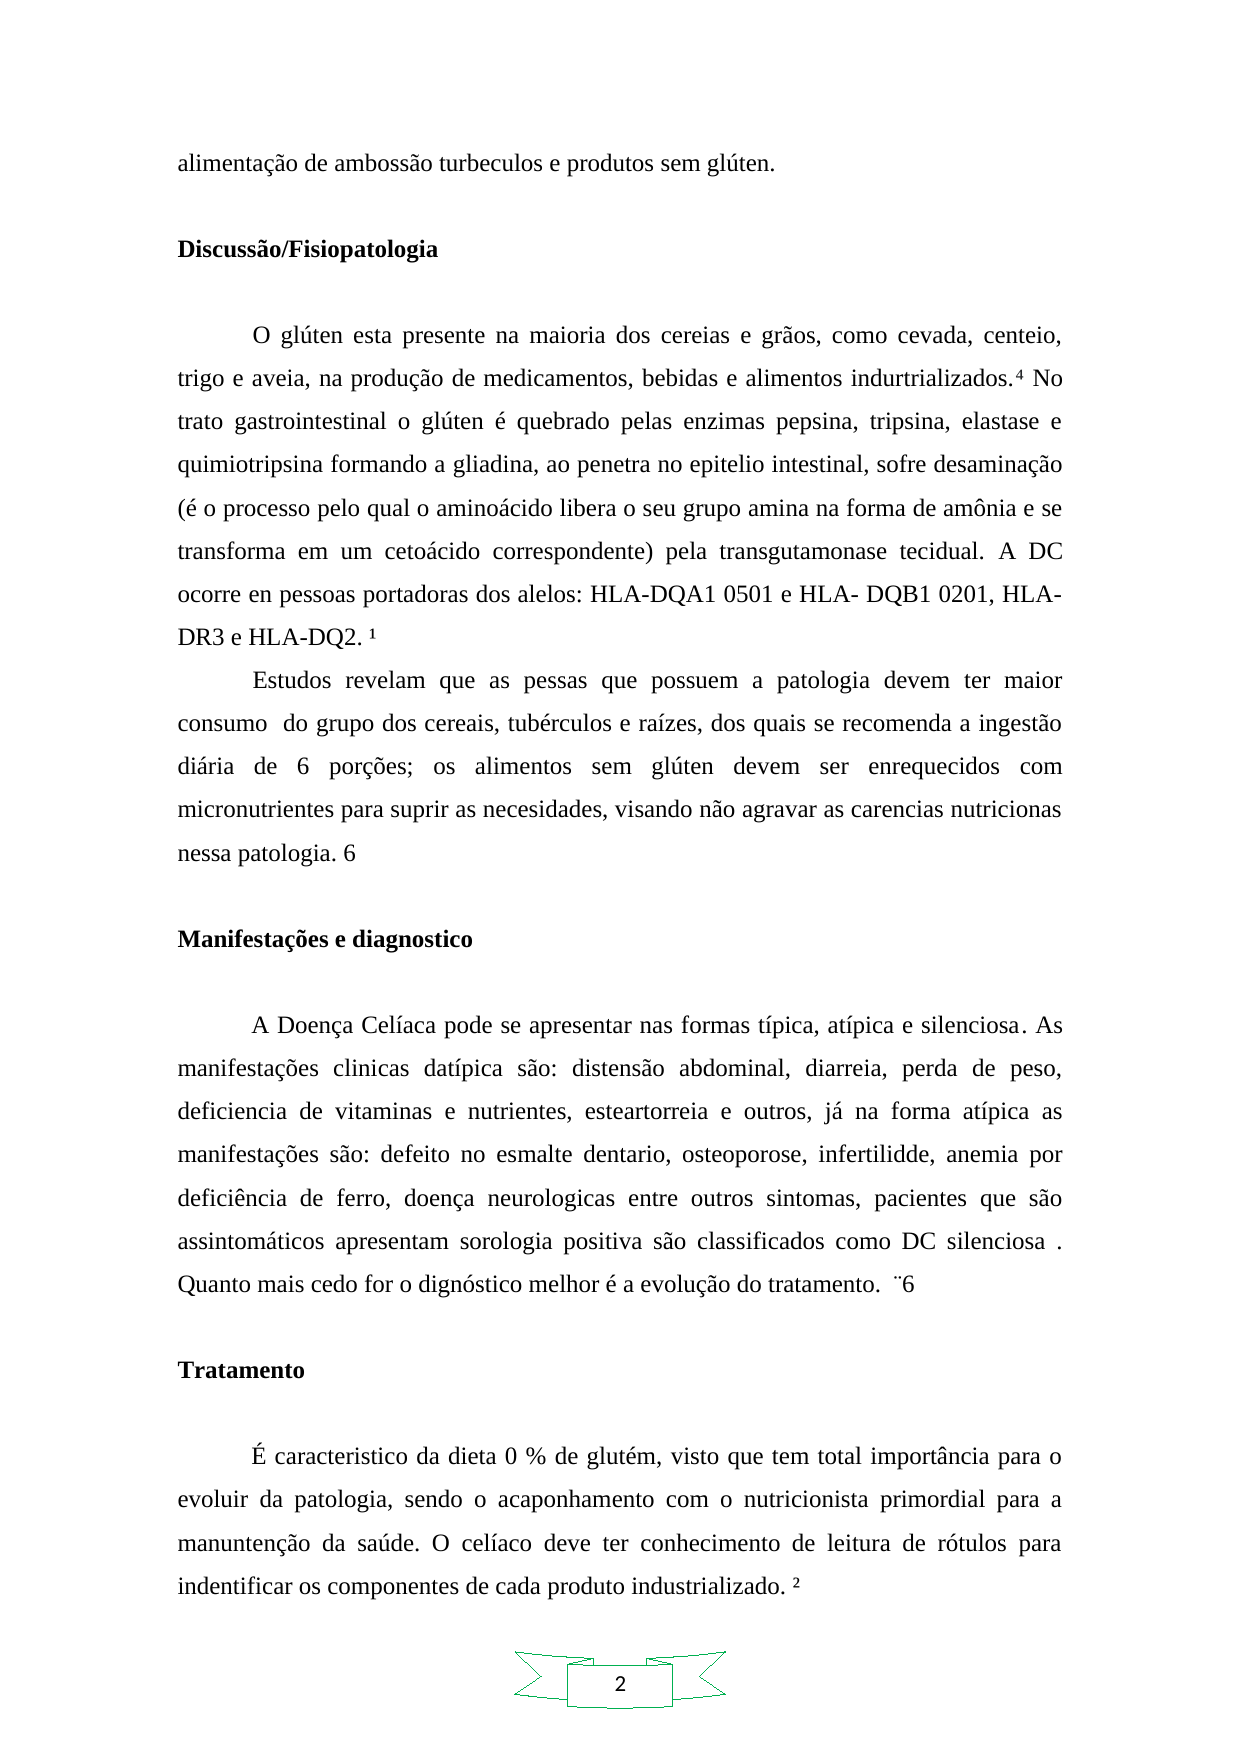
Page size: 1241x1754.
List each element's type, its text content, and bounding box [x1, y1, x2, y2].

text Discussão/Fisiopatologia [177, 234, 1063, 263]
text Estudos revelam que as pessas que possuem a patologia devem ter maior consumo do grupo dos cereais, tubérculos e raízes, dos quais se recomenda a ingestão diária de 6 porções; os alimentos sem glúten devem ser enrequecidos com micronutrientes para suprir as necesidades, visando não agravar as carencias nutricionas nessa patologia. 6 [177, 665, 1063, 866]
text Manifestações e diagnostico [177, 924, 1063, 953]
text A Doença Celíaca pode se apresentar nas formas típica, atípica e silenciosa. As manifestações clinicas datípica são: distensão abdominal, diarreia, perda de peso, deficiencia de vitaminas e nutrientes, esteartorreia e outros, já na forma atípica as manifestações são: defeito no esmalte dentario, osteoporose, infertilidde, anemia por deficiência de ferro, doença neurologicas entre outros sintomas, pacientes que são assintomáticos apresentam sorologia positiva são classificados como DC silenciosa . Quanto mais cedo for o dignóstico melhor é a evolução do tratamento. ¨6 [177, 1010, 1063, 1298]
text Tratamento [177, 1355, 1063, 1384]
text O glúten esta presente na maioria dos cereias e grãos, como cevada, centeio, trigo e aveia, na produção de medicamentos, bebidas e alimentos indurtrializados.⁴ No trato gastrointestinal o glúten é quebrado pelas enzimas pepsina, tripsina, elastase e quimiotripsina formando a gliadina, ao penetra no epitelio intestinal, sofre desaminação (é o processo pelo qual o aminoácido libera o seu grupo amina na forma de amônia e se transforma em um cetoácido correspondente) pela transgutamonase tecidual. A DC ocorre en pessoas portadoras dos alelos: HLA-DQA1 0501 e HLA- DQB1 0201, HLA-DR3 e HLA-DQ2. ¹ [177, 320, 1063, 651]
text É caracteristico da dieta 0 % de glutém, visto que tem total importância para o evoluir da patologia, sendo o acaponhamento com o nutricionista primordial para a manuntenção da saúde. O celíaco deve ter conhecimento de leitura de rótulos para indentificar os componentes de cada produto industrializado. ² [177, 1441, 1063, 1599]
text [177, 148, 1063, 176]
